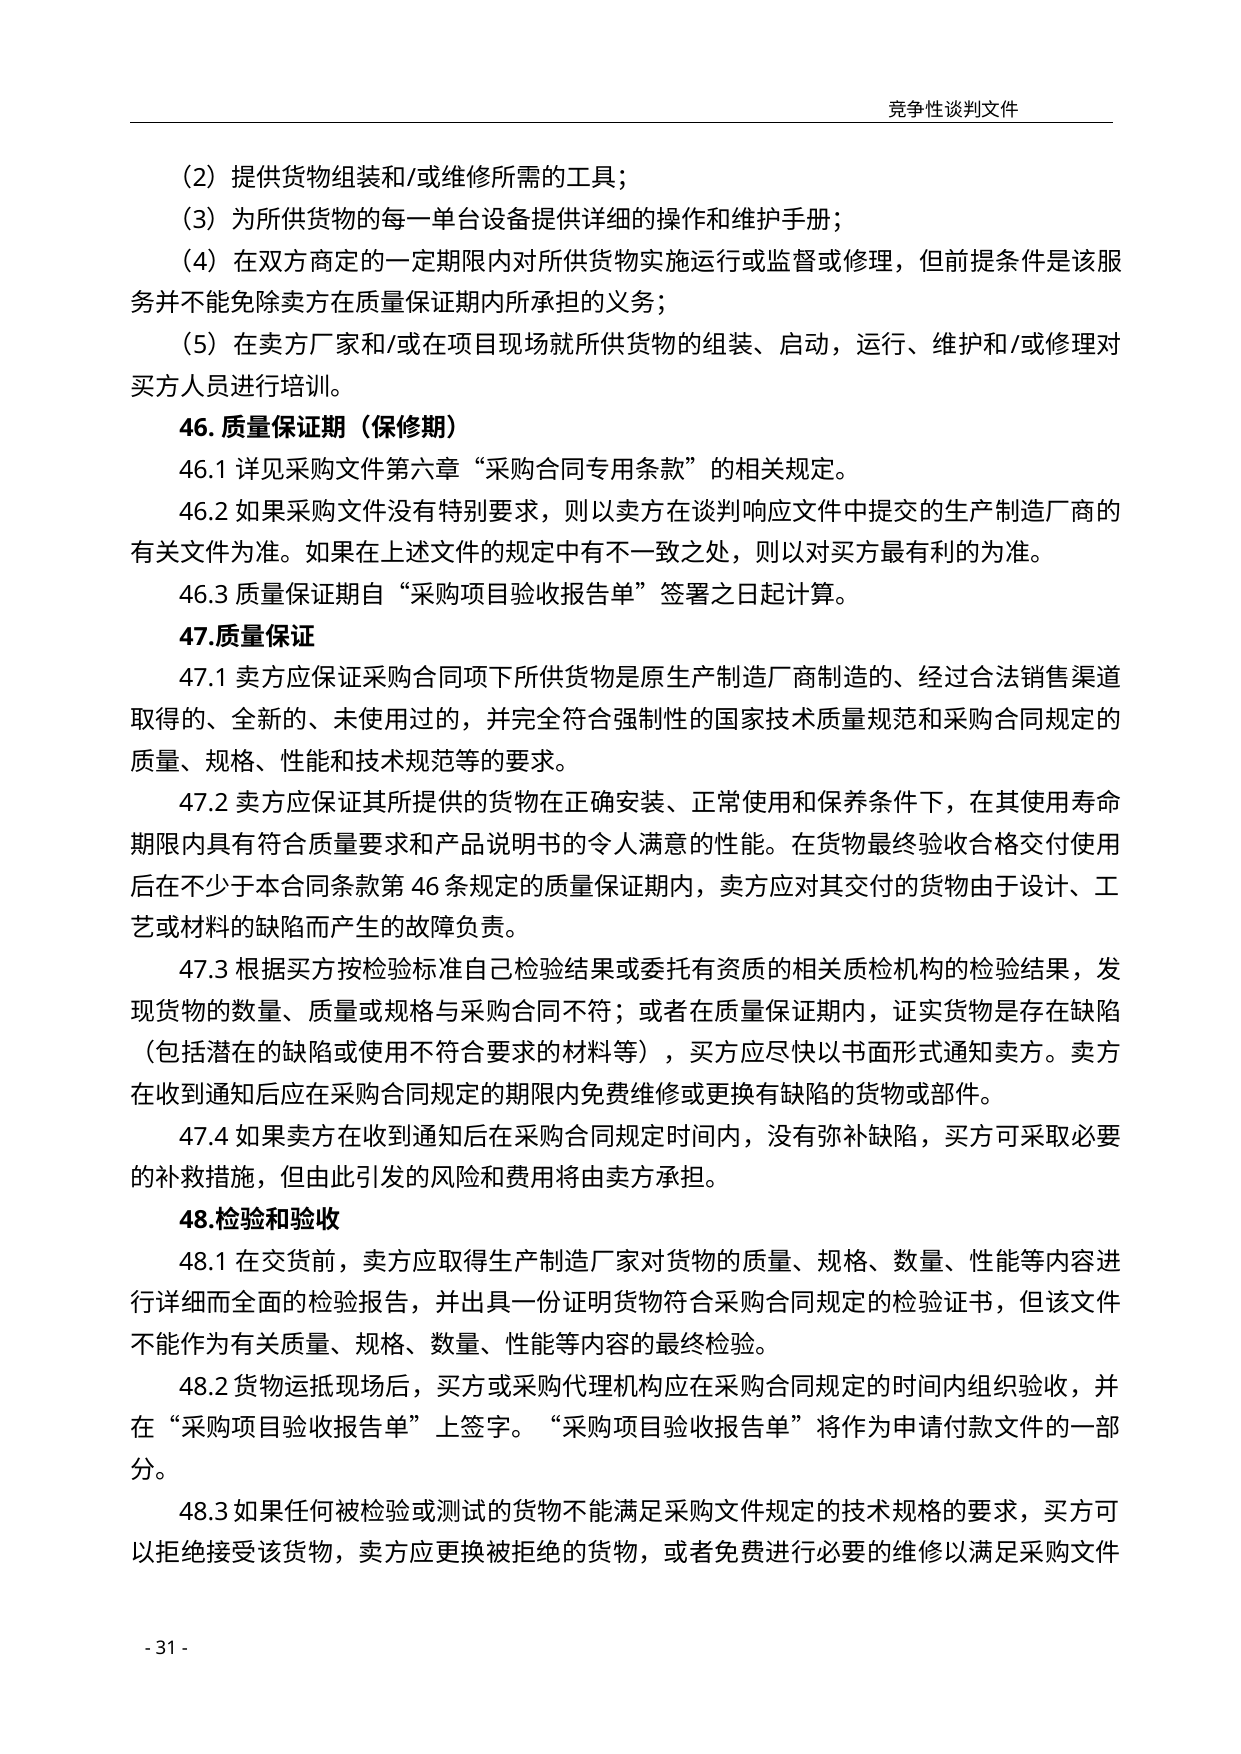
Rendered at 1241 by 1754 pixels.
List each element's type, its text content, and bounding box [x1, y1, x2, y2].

text （3）为所供货物的每一单台设备提供详细的操作和维护手册； [130, 195, 1122, 237]
text 46.1 详见采购文件第六章“采购合同专用条款”的相关规定。 [130, 445, 1122, 487]
text 46. 质量保证期（保修期） [130, 403, 1122, 445]
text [130, 1487, 1122, 1570]
text 47.质量保证 [130, 612, 1122, 653]
text 47.2 卖方应保证其所提供的货物在正确安装、正常使用和保养条件下，在其使用寿命期限内具有符合质量要求和产品说明书的令人满意的性能。在货物最终验收合格交付使用后在不少于本合同条款第46条规定的质量保证期内，卖方应对其交付的货物由于设计、工艺或材料的缺陷而产生的故障负责。 [130, 778, 1122, 945]
text 48.2货物运抵现场后，买方或采购代理机构应在采购合同规定的时间内组织验收，并在“采购项目验收报告单”上签字。“采购项目验收报告单”将作为申请付款文件的一部分。 [130, 1362, 1122, 1487]
text 46.3 质量保证期自“采购项目验收报告单”签署之日起计算。 [130, 570, 1122, 612]
text 47.4 如果卖方在收到通知后在采购合同规定时间内，没有弥补缺陷，买方可采取必要的补救措施，但由此引发的风险和费用将由卖方承担。 [130, 1112, 1122, 1195]
text （2）提供货物组装和/或维修所需的工具； [130, 153, 1122, 195]
text （4）在双方商定的一定期限内对所供货物实施运行或监督或修理，但前提条件是该服务并不能免除卖方在质量保证期内所承担的义务； [130, 237, 1122, 320]
text 46.2 如果采购文件没有特别要求，则以卖方在谈判响应文件中提交的生产制造厂商的有关文件为准。如果在上述文件的规定中有不一致之处，则以对买方最有利的为准。 [130, 487, 1122, 570]
text 47.3 根据买方按检验标准自己检验结果或委托有资质的相关质检机构的检验结果，发现货物的数量、质量或规格与采购合同不符；或者在质量保证期内，证实货物是存在缺陷（包括潜在的缺陷或使用不符合要求的材料等），买方应尽快以书面形式通知卖方。卖方在收到通知后应在采购合同规定的期限内免费维修或更换有缺陷的货物或部件。 [130, 945, 1122, 1112]
text （5）在卖方厂家和/或在项目现场就所供货物的组装、启动，运行、维护和/或修理对买方人员进行培训。 [130, 320, 1122, 403]
text 47.1 卖方应保证采购合同项下所供货物是原生产制造厂商制造的、经过合法销售渠道取得的、全新的、未使用过的，并完全符合强制性的国家技术质量规范和采购合同规定的质量、规格、性能和技术规范等的要求。 [130, 653, 1122, 778]
text 48.1 在交货前，卖方应取得生产制造厂家对货物的质量、规格、数量、性能等内容进行详细而全面的检验报告，并出具一份证明货物符合采购合同规定的检验证书，但该文件不能作为有关质量、规格、数量、性能等内容的最终检验。 [130, 1237, 1122, 1362]
text 48.检验和验收 [130, 1195, 1122, 1237]
